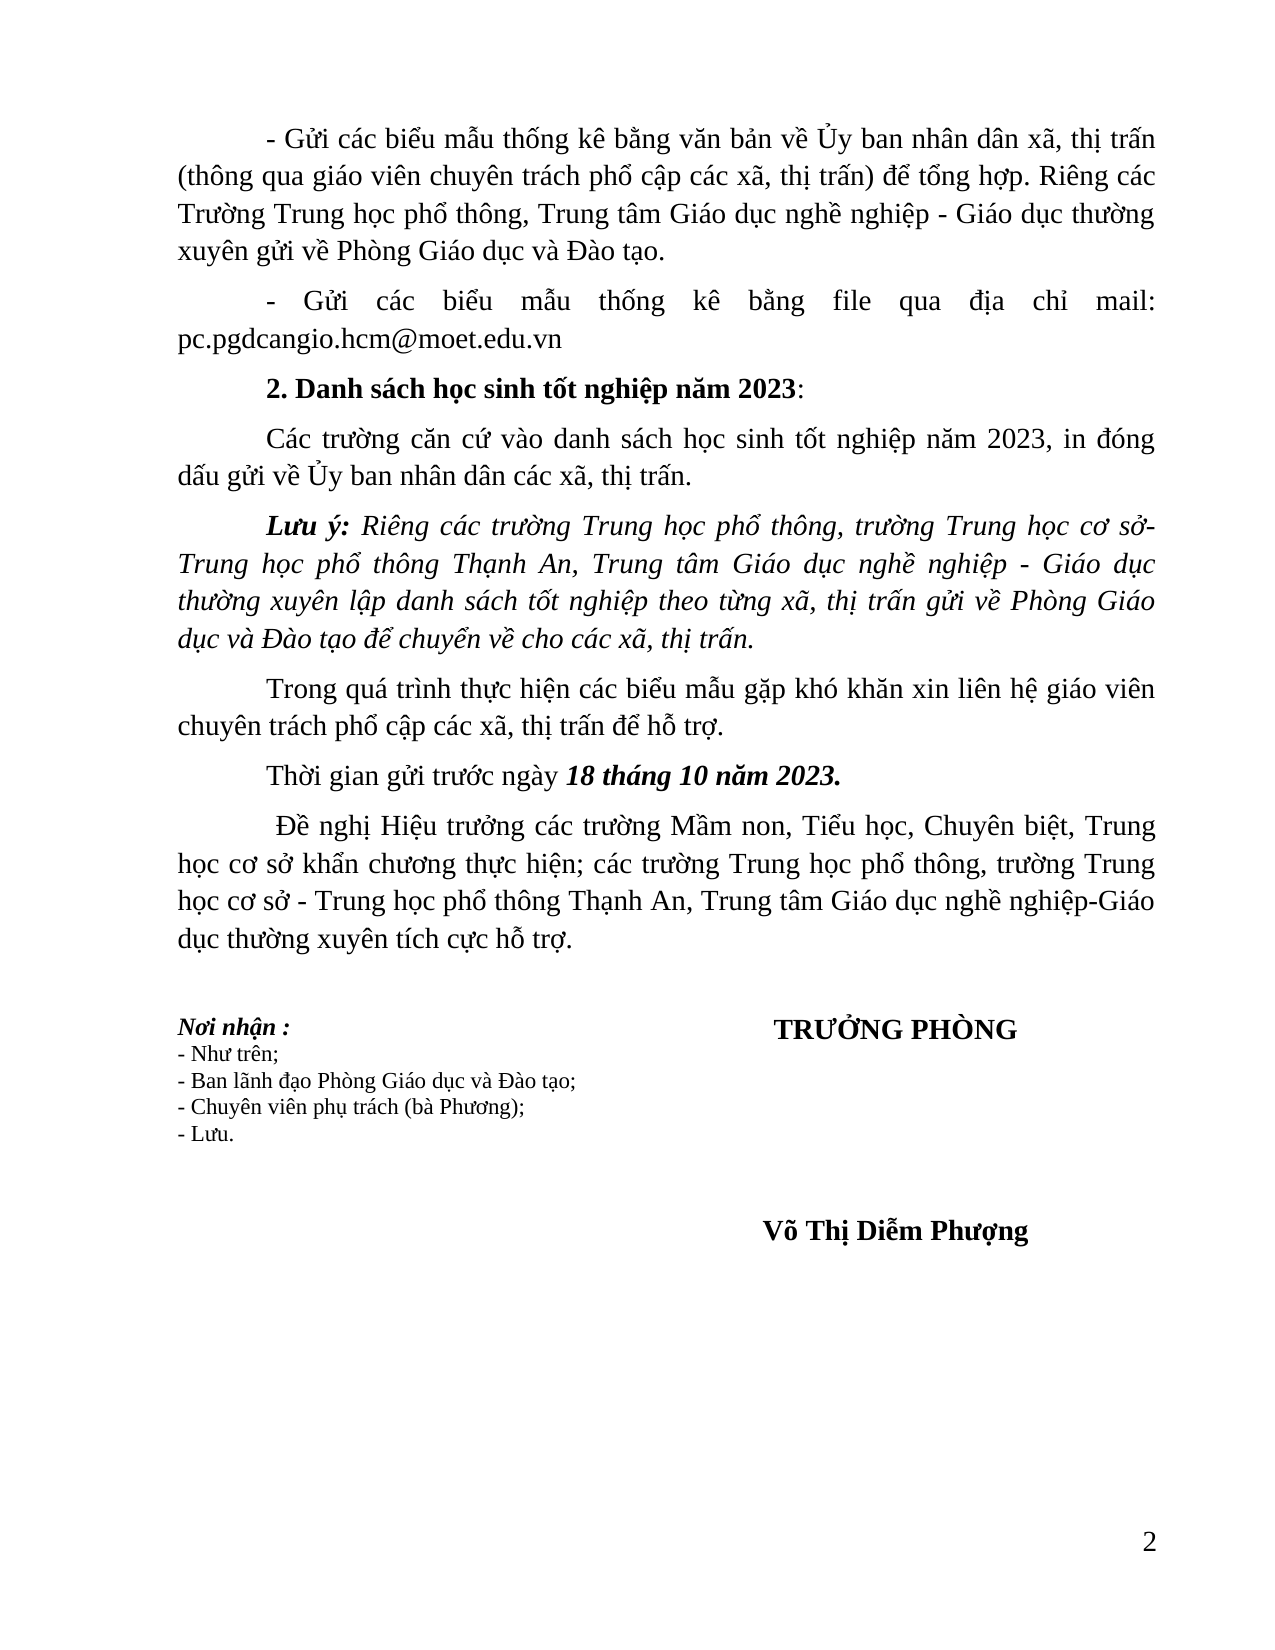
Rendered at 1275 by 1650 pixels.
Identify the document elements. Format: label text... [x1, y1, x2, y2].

table_header TRƯỞNG PHÒNG Võ Thị Diễm Phượng [652, 1012, 1139, 1247]
text - Gửi các biểu mẫu thống kê bằng file qua địa chỉ mail: pc.pgdcangio.hcm@moet.edu.vn [177, 281, 1157, 356]
text Thời gian gửi trước ngày 18 tháng 10 năm 2023. [177, 756, 1157, 793]
text Lưu ý: Riêng các trường Trung học phổ thông, trường Trung học cơ sở-Trung học phổ thông Thạnh An, Trung tâm Giáo dục nghề nghiệp - Giáo dục thường xuyên lập danh sách tốt nghiệp theo từng xã, thị trấn gửi về Phòng Giáo dục và Đào tạo để chuyển về cho các xã, thị trấn. [177, 506, 1157, 656]
text - Gửi các biểu mẫu thống kê bằng văn bản về Ủy ban nhân dân xã, thị trấn (thông qua giáo viên chuyên trách phổ cập các xã, thị trấn) để tổng hợp. Riêng các Trường Trung học phổ thông, Trung tâm Giáo dục nghề nghiệp - Giáo dục thường xuyên gửi về Phòng Giáo dục và Đào tạo. [177, 118, 1157, 268]
text Các trường căn cứ vào danh sách học sinh tốt nghiệp năm 2023, in đóng dấu gửi về Ủy ban nhân dân các xã, thị trấn. [177, 418, 1157, 493]
text Đề nghị Hiệu trưởng các trường Mầm non, Tiểu học, Chuyên biệt, Trung học cơ sở khẩn chương thực hiện; các trường Trung học phổ thông, trường Trung học cơ sở - Trung học phổ thông Thạnh An, Trung tâm Giáo dục nghề nghiệp-Giáo dục thường xuyên tích cực hỗ trợ. [177, 806, 1157, 956]
text Trong quá trình thực hiện các biểu mẫu gặp khó khăn xin liên hệ giáo viên chuyên trách phổ cập các xã, thị trấn để hỗ trợ. [177, 668, 1157, 743]
text 2. Danh sách học sinh tốt nghiệp năm 2023: [177, 368, 1157, 406]
table_header Nơi nhận : - Như trên; - Ban lãnh đạo Phòng Giáo dục và Đào tạo; - Chuyên viên phụ trách (bà Phương); - Lưu. [166, 1012, 652, 1247]
